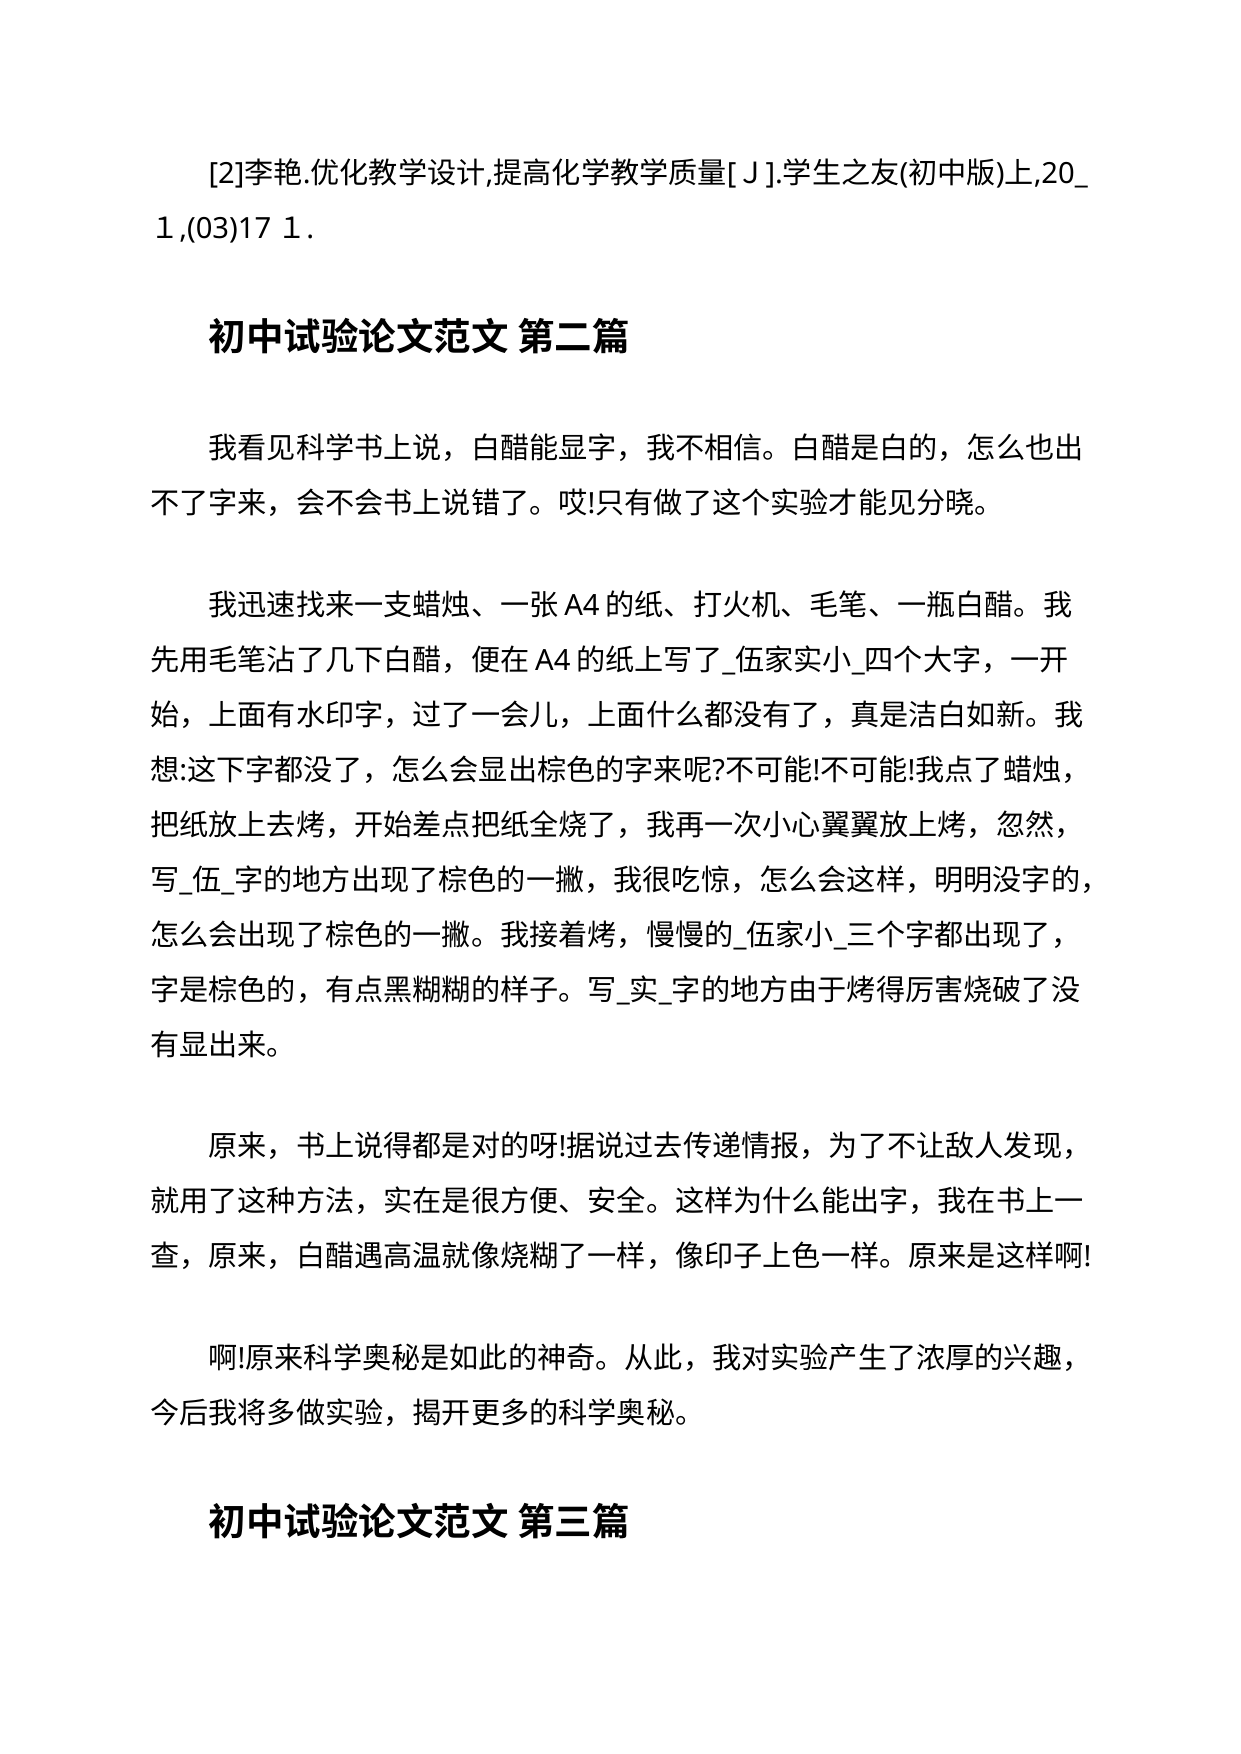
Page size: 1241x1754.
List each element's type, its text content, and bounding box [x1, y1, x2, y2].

text 我看见科学书上说，白醋能显字，我不相信。白醋是白的，怎么也出不了字来，会不会书上说错了。哎!只有做了这个实验才能见分晓。 [150, 424, 1090, 522]
text 我迅速找来一支蜡烛、一张A4的纸、打火机、毛笔、一瓶白醋。我先用毛笔沾了几下白醋，便在A4的纸上写了_伍家实小_四个大字，一开始，上面有水印字，过了一会儿，上面什么都没有了，真是洁白如新。我想:这下字都没了，怎么会显出棕色的字来呢?不可能!不可能!我点了蜡烛，把纸放上去烤，开始差点把纸全烧了，我再一次小心翼翼放上烤，忽然，写_伍_字的地方出现了棕色的一撇，我很吃惊，怎么会这样，明明没字的，怎么会出现了棕色的一撇。我接着烤，慢慢的_伍家小_三个字都出现了，字是棕色的，有点黑糊糊的样子。写_实_字的地方由于烤得厉害烧破了没有显出来。 [150, 581, 1090, 1063]
text 初中试验论文范文 第二篇 [150, 307, 1090, 361]
text 原来，书上说得都是对的呀!据说过去传递情报，为了不让敌人发现，就用了这种方法，实在是很方便、安全。这样为什么能出字，我在书上一查，原来，白醋遇高温就像烧糊了一样，像印子上色一样。原来是这样啊! [150, 1123, 1090, 1275]
text 啊!原来科学奥秘是如此的神奇。从此，我对实验产生了浓厚的兴趣，今后我将多做实验，揭开更多的科学奥秘。 [150, 1335, 1090, 1432]
text [2]李艳.优化教学设计,提高化学教学质量[Ｊ].学生之友(初中版)上,20_１,(03)17１. [150, 150, 1090, 247]
text 初中试验论文范文 第三篇 [150, 1491, 1090, 1546]
